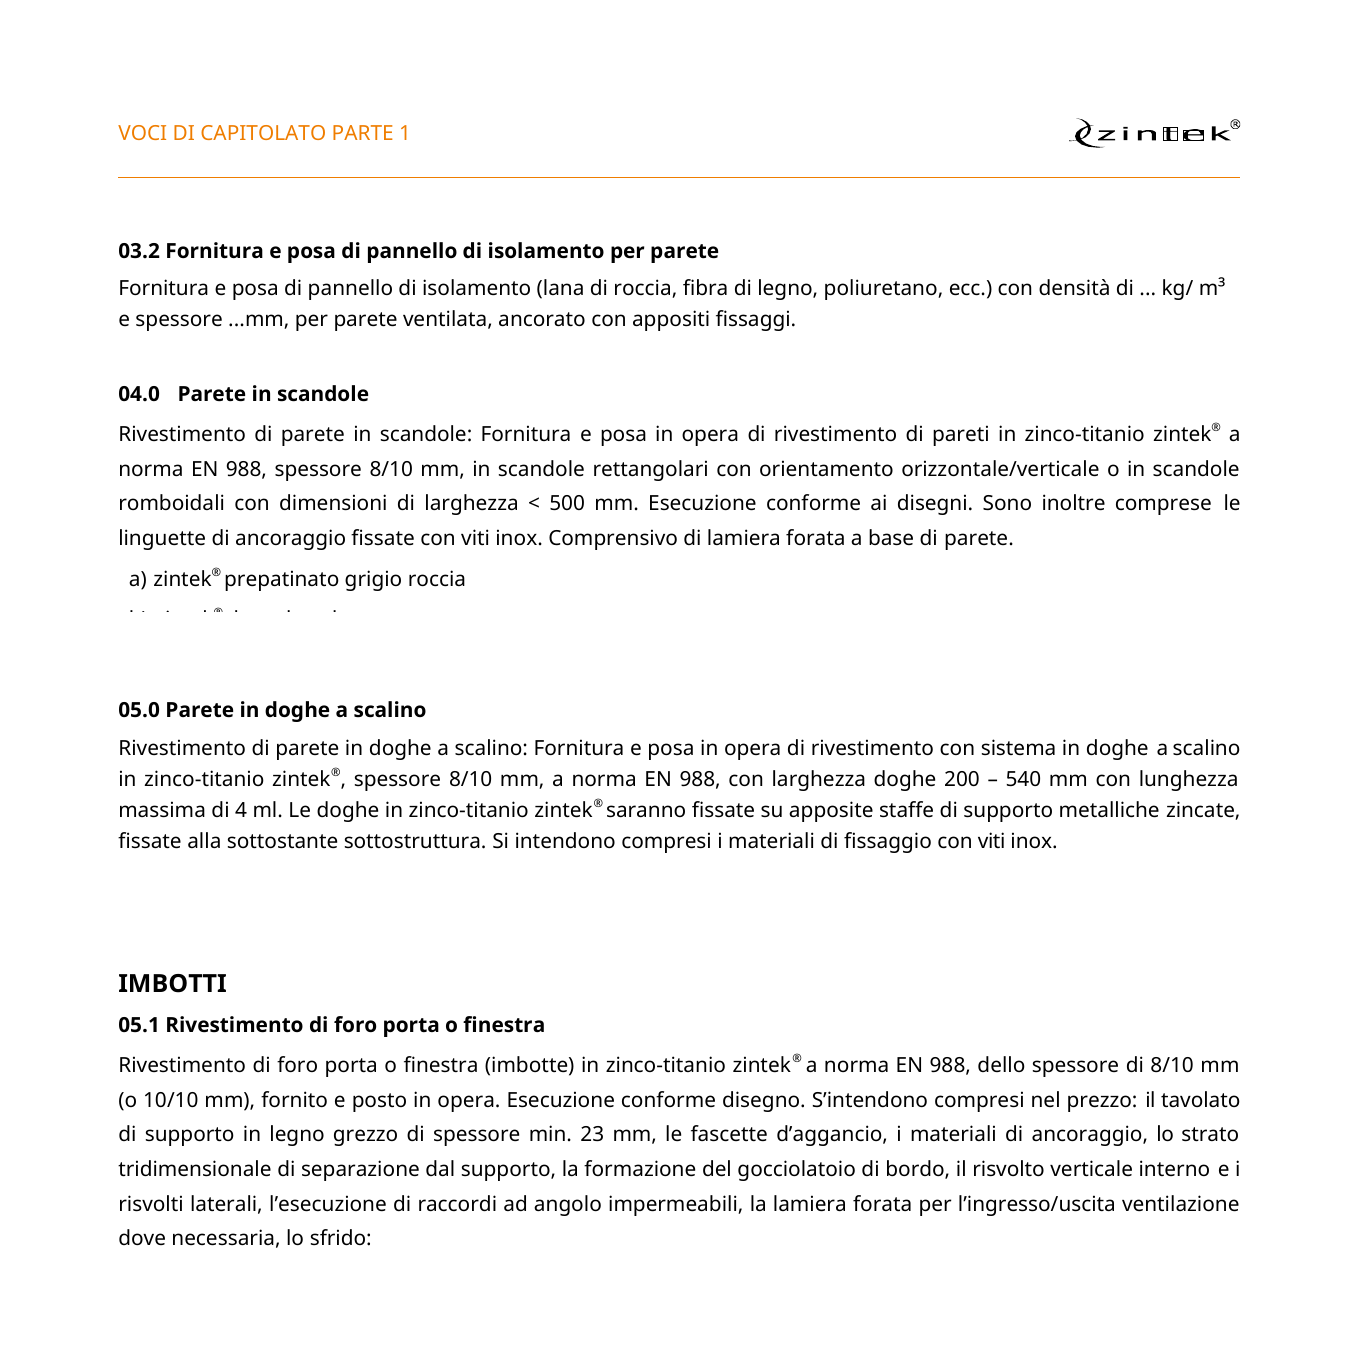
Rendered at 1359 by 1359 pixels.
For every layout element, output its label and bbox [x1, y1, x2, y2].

picture [1164, 128, 1177, 140]
picture [1184, 131, 1203, 140]
